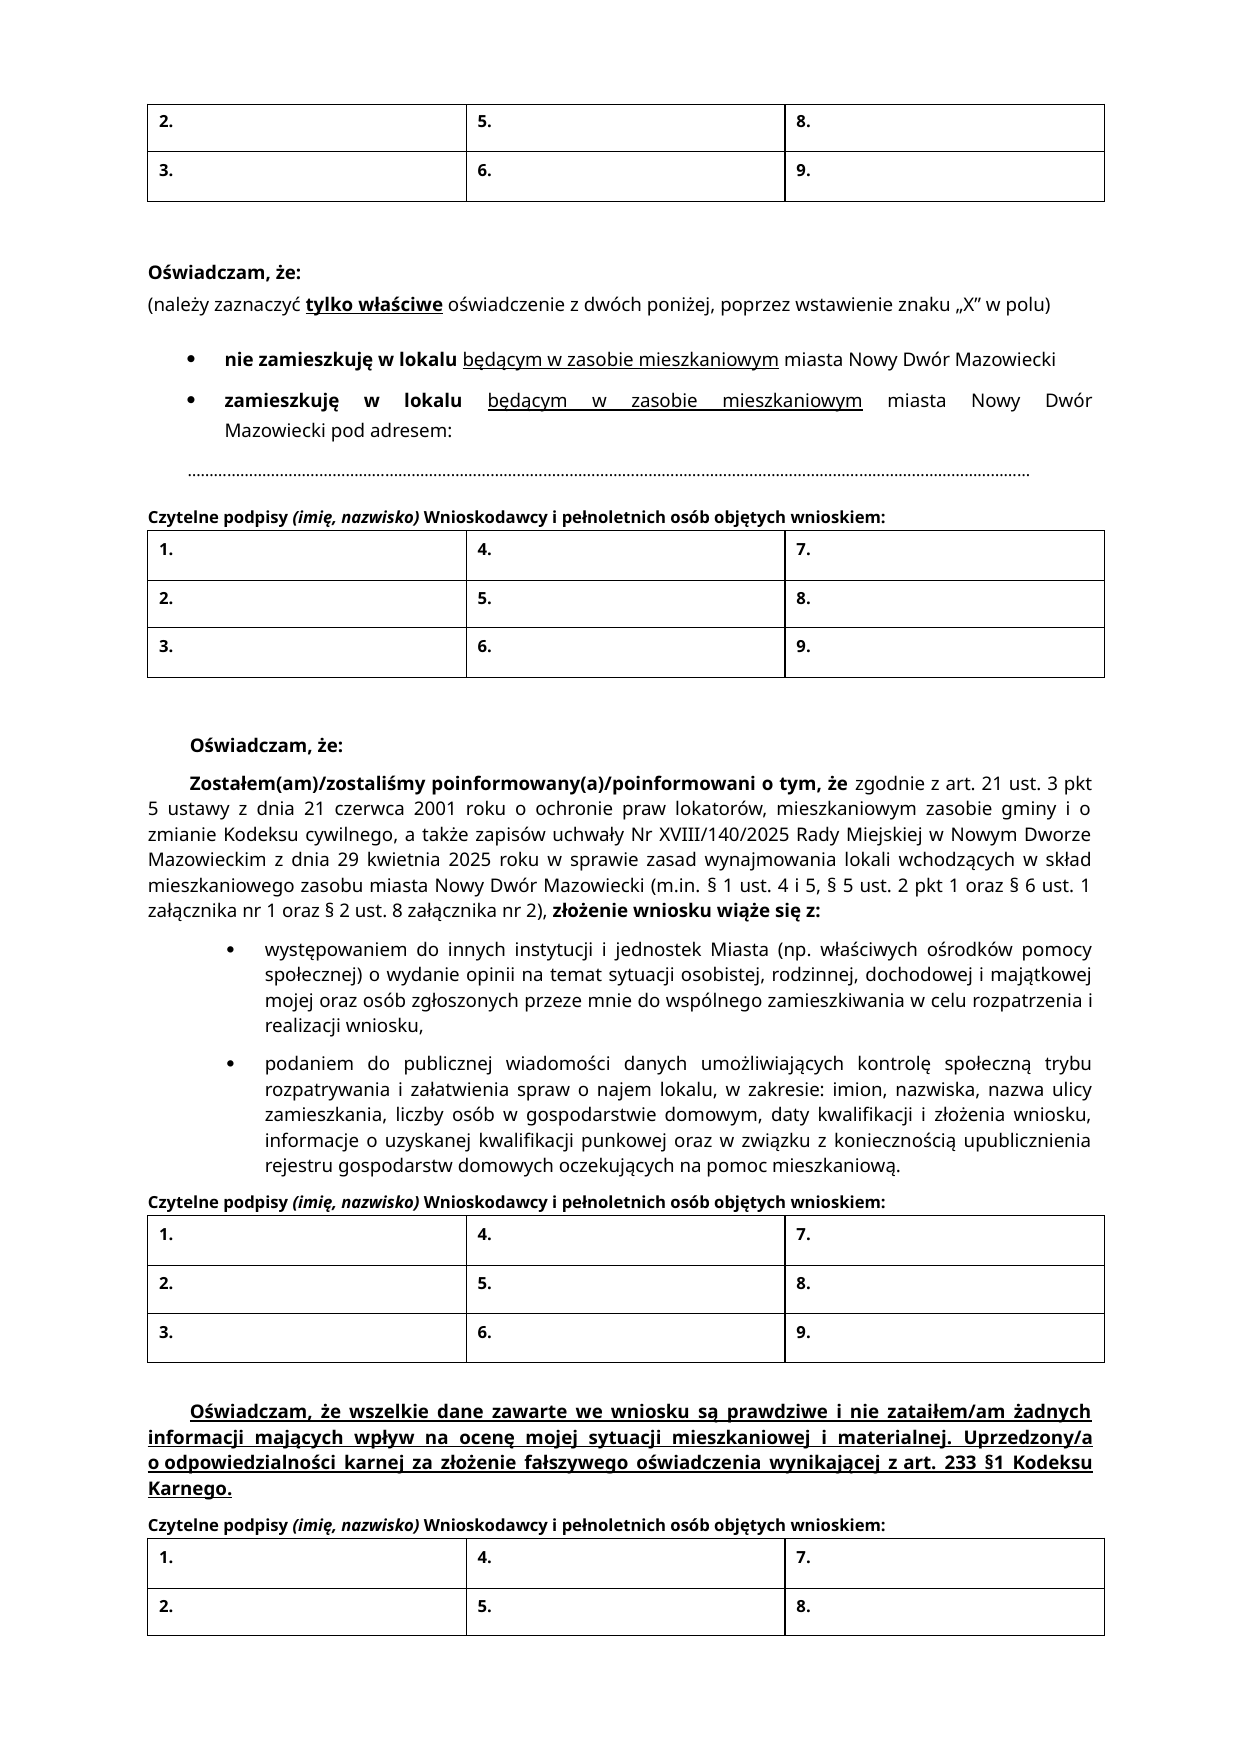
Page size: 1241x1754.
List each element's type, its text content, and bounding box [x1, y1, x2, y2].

table_cell 3. [148, 628, 466, 677]
table_header 4. [467, 1539, 784, 1587]
table_cell 6. [467, 1314, 784, 1362]
text Czytelne podpisy (imię, nazwisko) Wnioskodawcy i pełnoletnich osób objętych wnioskiem: [148, 1191, 1093, 1213]
table_cell 5. [467, 1266, 784, 1312]
table_cell 5. [467, 1589, 784, 1635]
list zamieszkuję w lokalu będącym w zasobie mieszkaniowym miasta Nowy Dwór Mazowiecki pod adresem: [187, 388, 1093, 442]
text (należy zaznaczyć tylko właściwe oświadczenie z dwóch poniżej, poprzez wstawienie znaku „X” w polu) [148, 291, 1093, 317]
text Oświadczam, że wszelkie dane zawarte we wniosku są prawdziwe i nie zataiłem/am żadnych informacji mających wpływ na ocenę mojej sytuacji mieszkaniowej i materialnej. Uprzedzony/a o odpowiedzialności karnej za złożenie fałszywego oświadczenia wynikającej z art. 233 §1 Kodeksu Karnego. [148, 1398, 1093, 1446]
list podaniem do publicznej wiadomości danych umożliwiających kontrolę społeczną trybu rozpatrywania i załatwienia spraw o najem lokalu, w zakresie: imion, nazwiska, nazwa ulicy zamieszkania, liczby osób w gospodarstwie domowym, daty kwalifikacji i złożenia wniosku, informacje o uzyskanej kwalifikacji punkowej oraz w związku z koniecznością upublicznienia rejestru gospodarstw domowych oczekujących na pomoc mieszkaniową. [227, 1050, 1093, 1178]
table_cell 9. [786, 1314, 1104, 1362]
list nie zamieszkuję w lokalu będącym w zasobie mieszkaniowym miasta Nowy Dwór Mazowiecki [187, 346, 1093, 371]
table_cell 8. [786, 1266, 1104, 1312]
text Czytelne podpisy (imię, nazwisko) Wnioskodawcy i pełnoletnich osób objętych wnioskiem: [148, 1513, 1093, 1536]
table_cell 6. [467, 628, 784, 677]
table_header 7. [786, 1216, 1104, 1265]
table_cell 8. [786, 105, 1104, 151]
table_cell 8. [786, 581, 1104, 627]
table_cell 2. [148, 1266, 466, 1312]
table_cell 5. [467, 105, 784, 151]
text Zostałem(am)/zostaliśmy poinformowany(a)/poinformowani o tym, że zgodnie z art. 21 ust. 3 pkt 5 ustawy z dnia 21 czerwca 2001 roku o ochronie praw lokatorów, mieszkaniowym zasobie gminy i o zmianie Kodeksu cywilnego, a także zapisów uchwały Nr XVIII/140/2025 Rady Miejskiej w Nowym Dworze Mazowieckim z dnia 29 kwietnia 2025 roku w sprawie zasad wynajmowania lokali wchodzących w skład mieszkaniowego zasobu miasta Nowy Dwór Mazowiecki (m.in. § 1 ust. 4 i 5, § 5 ust. 2 pkt 1 oraz § 6 ust. 1 załącznika nr 1 oraz § 2 ust. 8 załącznika nr 2), złożenie wniosku wiąże się z: [148, 770, 1093, 923]
list występowaniem do innych instytucji i jednostek Miasta (np. właściwych ośrodków pomocy społecznej) o wydanie opinii na temat sytuacji osobistej, rodzinnej, dochodowej i majątkowej mojej oraz osób zgłoszonych przeze mnie do wspólnego zamieszkiwania w celu rozpatrzenia i realizacji wniosku, [227, 936, 1093, 1038]
table_cell 3. [148, 152, 466, 201]
table_cell 9. [786, 152, 1104, 201]
table_cell 2. [148, 105, 466, 151]
table_header 7. [786, 531, 1104, 580]
text Oświadczam, że wszelkie dane zawarte we wniosku są prawdziwe i nie zataiłem/am żadnych informacji mających wpływ na ocenę mojej sytuacji mieszkaniowej i materialnej. Uprzedzony/a o odpowiedzialności karnej za złożenie fałszywego oświadczenia wynikającej z art. 233 §1 Kodeksu Karnego. [148, 1447, 1093, 1471]
table_header 4. [467, 531, 784, 580]
table_header 1. [148, 531, 466, 580]
table_header 4. [467, 1216, 784, 1265]
text Oświadczam, że: [148, 259, 1093, 285]
table_cell 5. [467, 581, 784, 627]
table_cell 2. [148, 1589, 466, 1635]
table_cell 2. [148, 581, 466, 627]
table_cell 9. [786, 628, 1104, 677]
text Oświadczam, że wszelkie dane zawarte we wniosku są prawdziwe i nie zataiłem/am żadnych informacji mających wpływ na ocenę mojej sytuacji mieszkaniowej i materialnej. Uprzedzony/a o odpowiedzialności karnej za złożenie fałszywego oświadczenia wynikającej z art. 233 §1 Kodeksu Karnego. [148, 1473, 1093, 1501]
table_cell 6. [467, 152, 784, 201]
table_cell 8. [786, 1589, 1104, 1635]
table_cell 3. [148, 1314, 466, 1362]
text ………………………………………………………………………………………………………………………………………………………………………… [187, 459, 1093, 505]
table_header 7. [786, 1539, 1104, 1587]
text Czytelne podpisy (imię, nazwisko) Wnioskodawcy i pełnoletnich osób objętych wnioskiem: [148, 505, 1093, 528]
table_header 1. [148, 1216, 466, 1265]
table_header 1. [148, 1539, 466, 1587]
text Oświadczam, że: [148, 732, 1093, 758]
